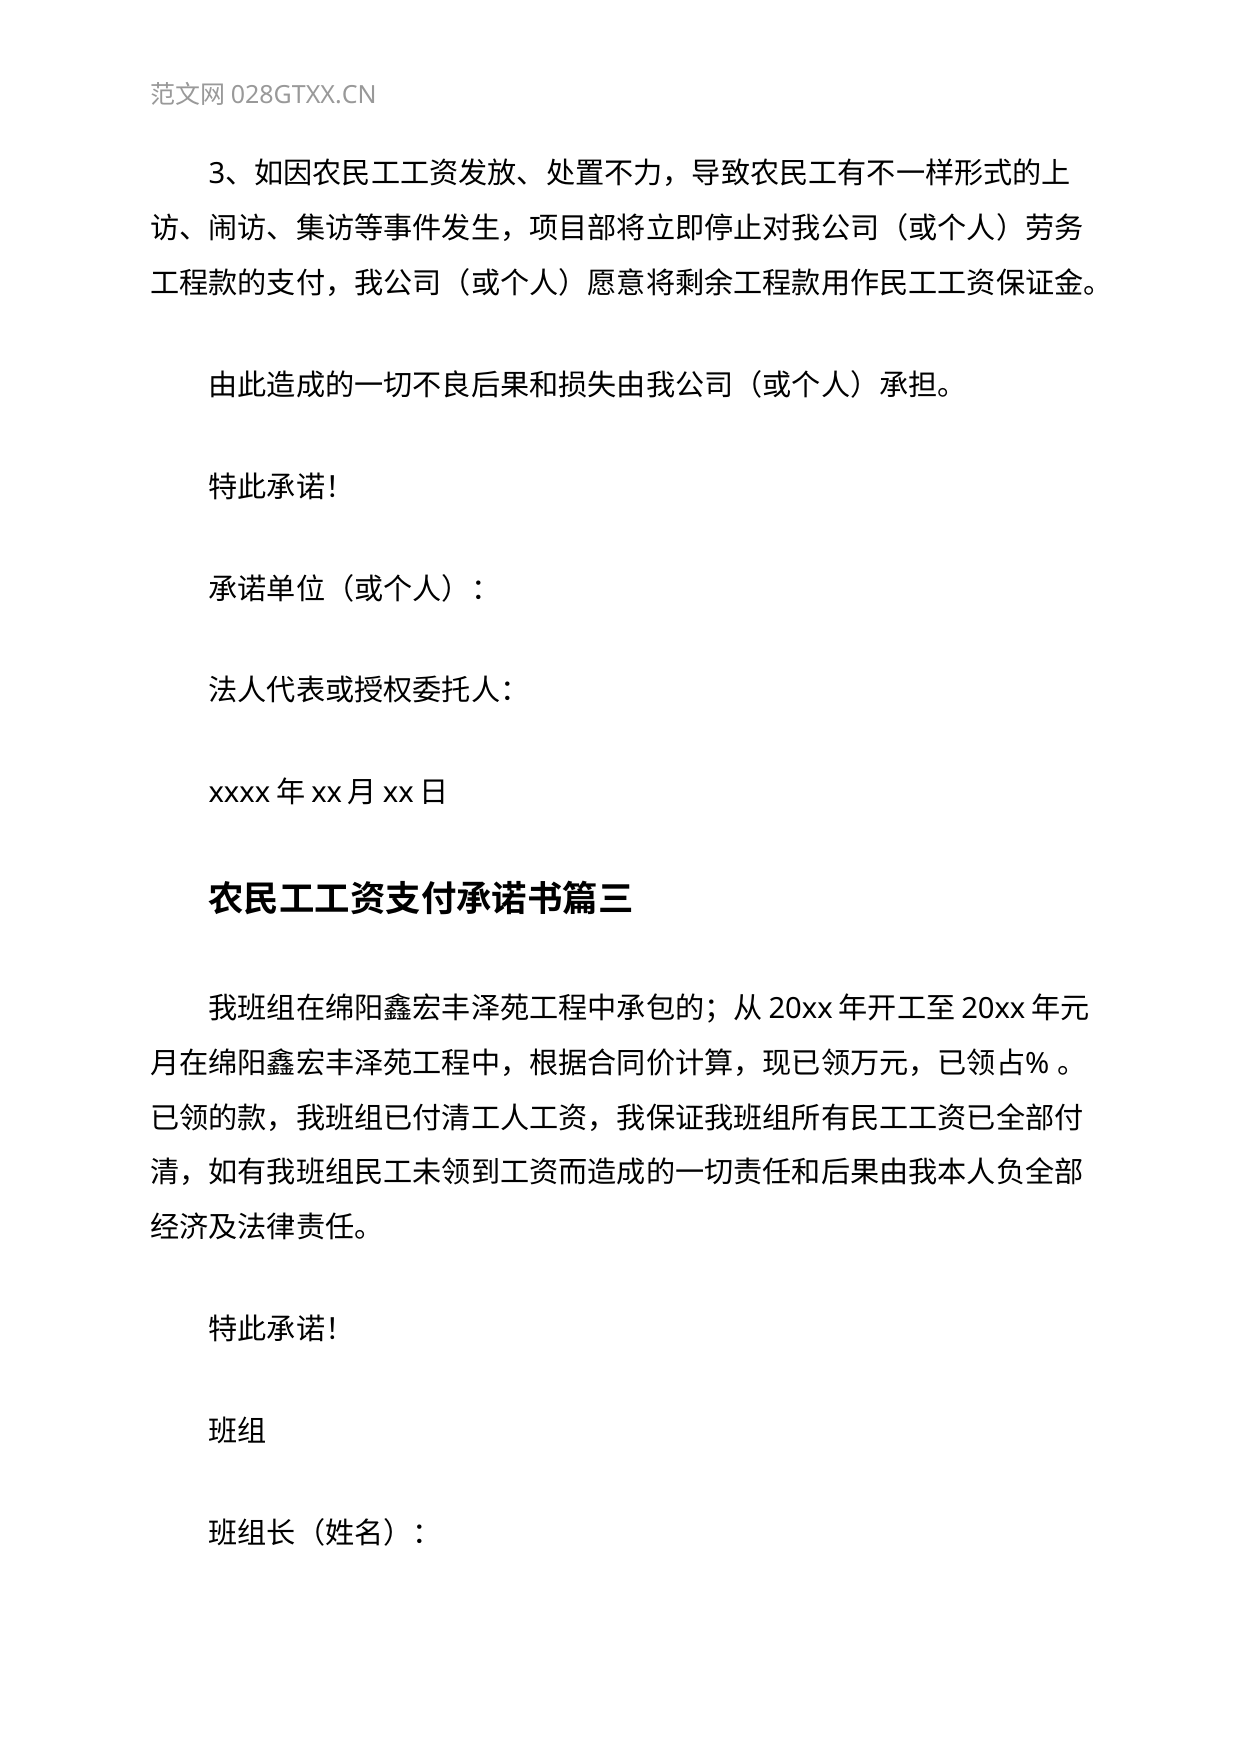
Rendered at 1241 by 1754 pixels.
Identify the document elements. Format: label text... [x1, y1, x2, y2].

text 3、如因农民工工资发放、处置不力，导致农民工有不一样形式的上访、闹访、集访等事件发生，项目部将立即停止对我公司（或个人）劳务工程款的支付，我公司（或个人）愿意将剩余工程款用作民工工资保证金。 [150, 150, 1090, 302]
text 承诺单位（或个人）： [150, 565, 1090, 607]
text 农民工工资支付承诺书篇三 [150, 871, 1090, 922]
text 特此承诺！ [150, 463, 1090, 506]
text 由此造成的一切不良后果和损失由我公司（或个人）承担。 [150, 362, 1090, 404]
text 我班组在绵阳鑫宏丰泽苑工程中承包的；从20xx年开工至20xx年元月在绵阳鑫宏丰泽苑工程中，根据合同价计算，现已领万元，已领占% 。已领的款，我班组已付清工人工资，我保证我班组所有民工工资已全部付清，如有我班组民工未领到工资而造成的一切责任和后果由我本人负全部经济及法律责任。 [150, 984, 1090, 1246]
text 班组 [150, 1407, 1090, 1450]
text xxxx年xx月xx日 [150, 769, 1090, 811]
text 班组长（姓名）： [150, 1509, 1090, 1552]
text 特此承诺！ [150, 1306, 1090, 1348]
text 法人代表或授权委托人： [150, 667, 1090, 709]
